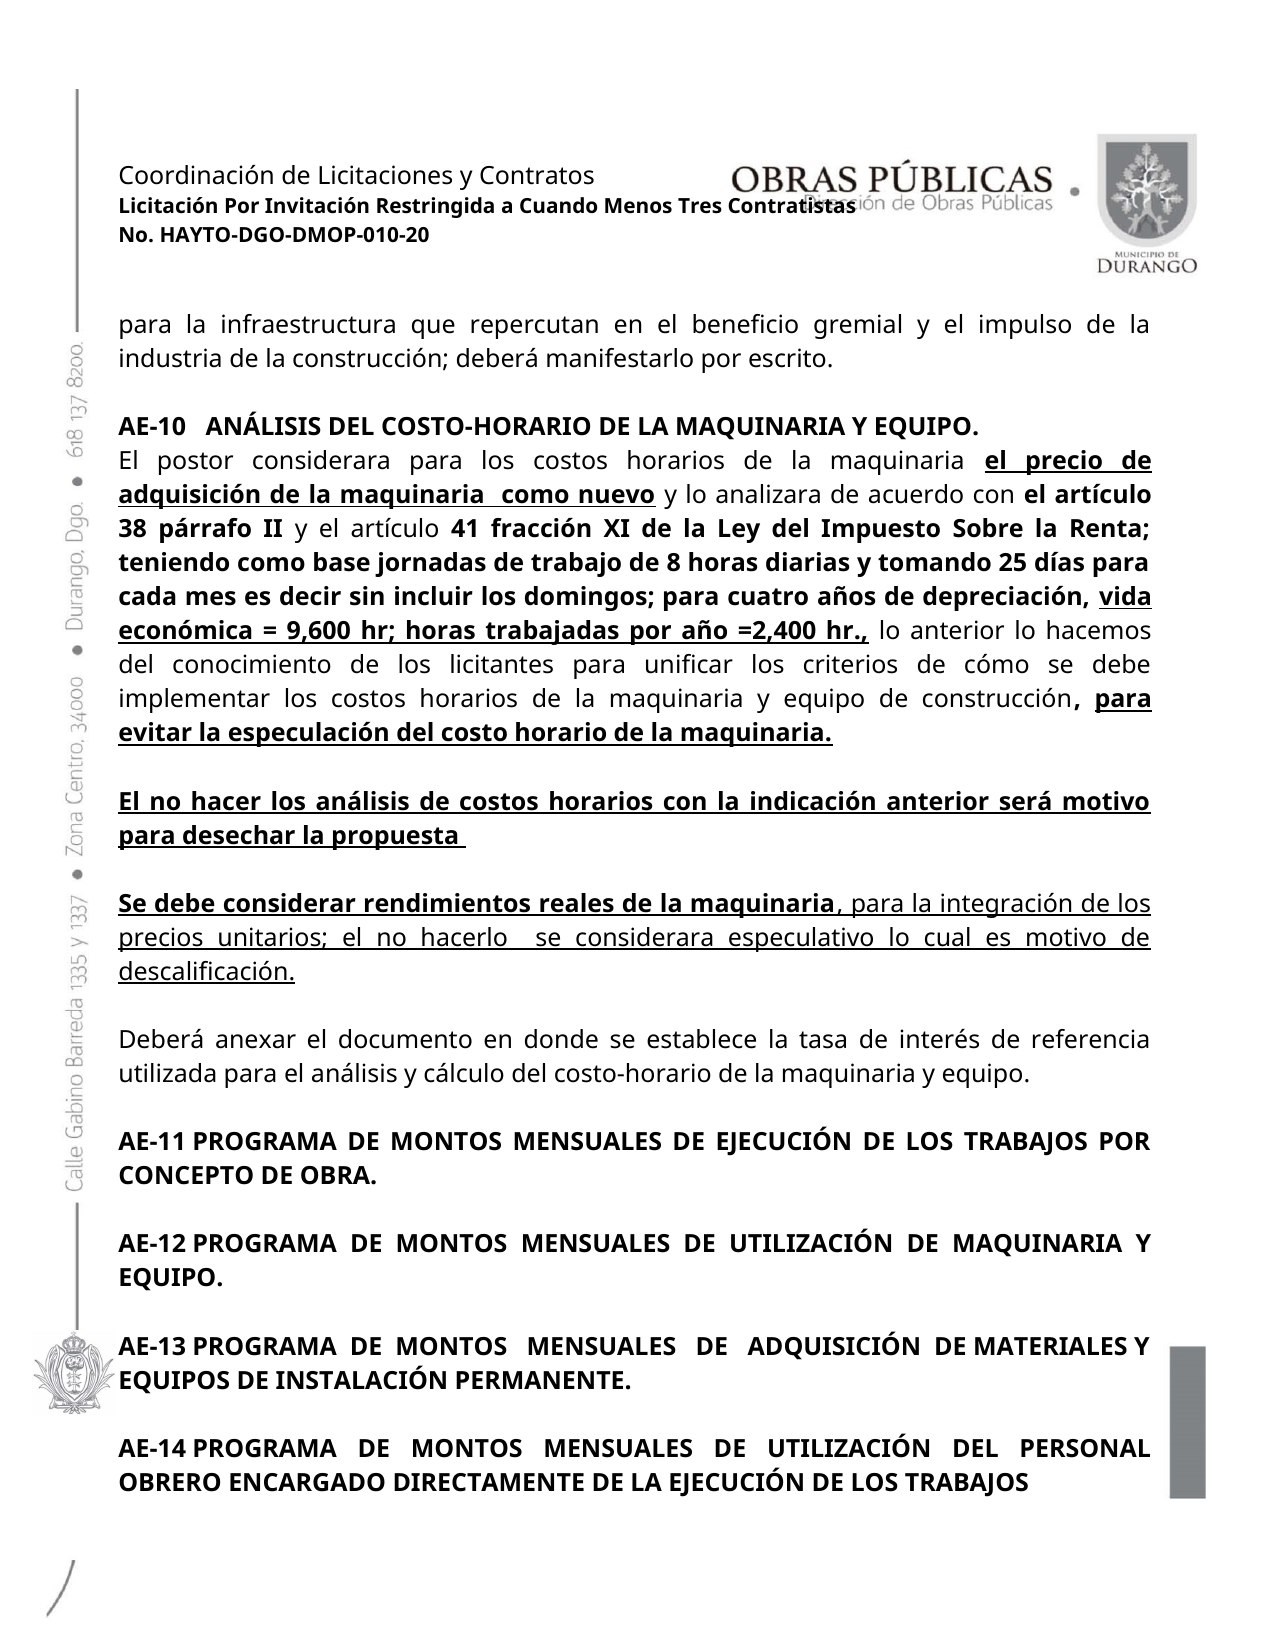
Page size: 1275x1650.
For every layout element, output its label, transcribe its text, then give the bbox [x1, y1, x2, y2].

text El postor considerara para los costos horarios de la maquinaria el precio de adquisición de la maquinaria como nuevo y lo analizara de acuerdo con el artículo 38 párrafo II y el artículo 41 fracción XI de del Impuesto Sobre ; teniendo como base jornadas de trabajo de 8 horas diarias y tomando 25 días para cada mes es decir sin incluir los domingos; para cuatro años de depreciación, vida económica = 9,600 hr; horas trabajadas por año =2,400 hr., lo anterior lo hacemos del conocimiento de los licitantes para unificar los criterios de cómo se debe implementar los costos horarios de la maquinaria y equipo de construcción, para evitar la especulación del costo horario de la maquinaria. [118, 443, 1152, 749]
text El no hacer los análisis de costos horarios con la indicación anterior será motivo para desechar la propuesta [118, 783, 1152, 851]
text AE-14 PROGRAMA DE MONTOS MENSUALES DE UTILIZACIÓN DEL PERSONAL OBRERO ENCARGADO DIRECTAMENTE DE LOS TRABAJOS [118, 1430, 1152, 1498]
text AE-13 PROGRAMA DE MONTOS MENSUALES DE ADQUISICIÓN DE MATERIALES Y EQUIPOS DE INSTALACIÓN PERMANENTE. [118, 1328, 1152, 1396]
text AE-11 PROGRAMA DE MONTOS MENSUALES DE EJECUCIÓN DE LOS TRABAJOS POR CONCEPTO DE OBRA. [118, 1124, 1152, 1192]
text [118, 306, 1152, 374]
text AE-12 PROGRAMA DE MONTOS MENSUALES DE UTILIZACIÓN DE MAQUINARIA Y EQUIPO. [118, 1226, 1152, 1294]
text Deberá anexar el documento en donde se establece la tasa de interés de referencia utilizada para el análisis y cálculo del costo-horario de la maquinaria y equipo. [118, 1022, 1152, 1090]
text Se debe considerar rendimientos reales de la maquinaria, para la integración de los precios unitarios; el no hacerlo se considerara especulativo lo cual es motivo de descalificación. [118, 885, 1152, 988]
picture [31, 89, 1206, 1650]
text AE-10 ANÁLISIS DEL COSTO-HORARIO DE EQUIPO. [118, 408, 1152, 443]
